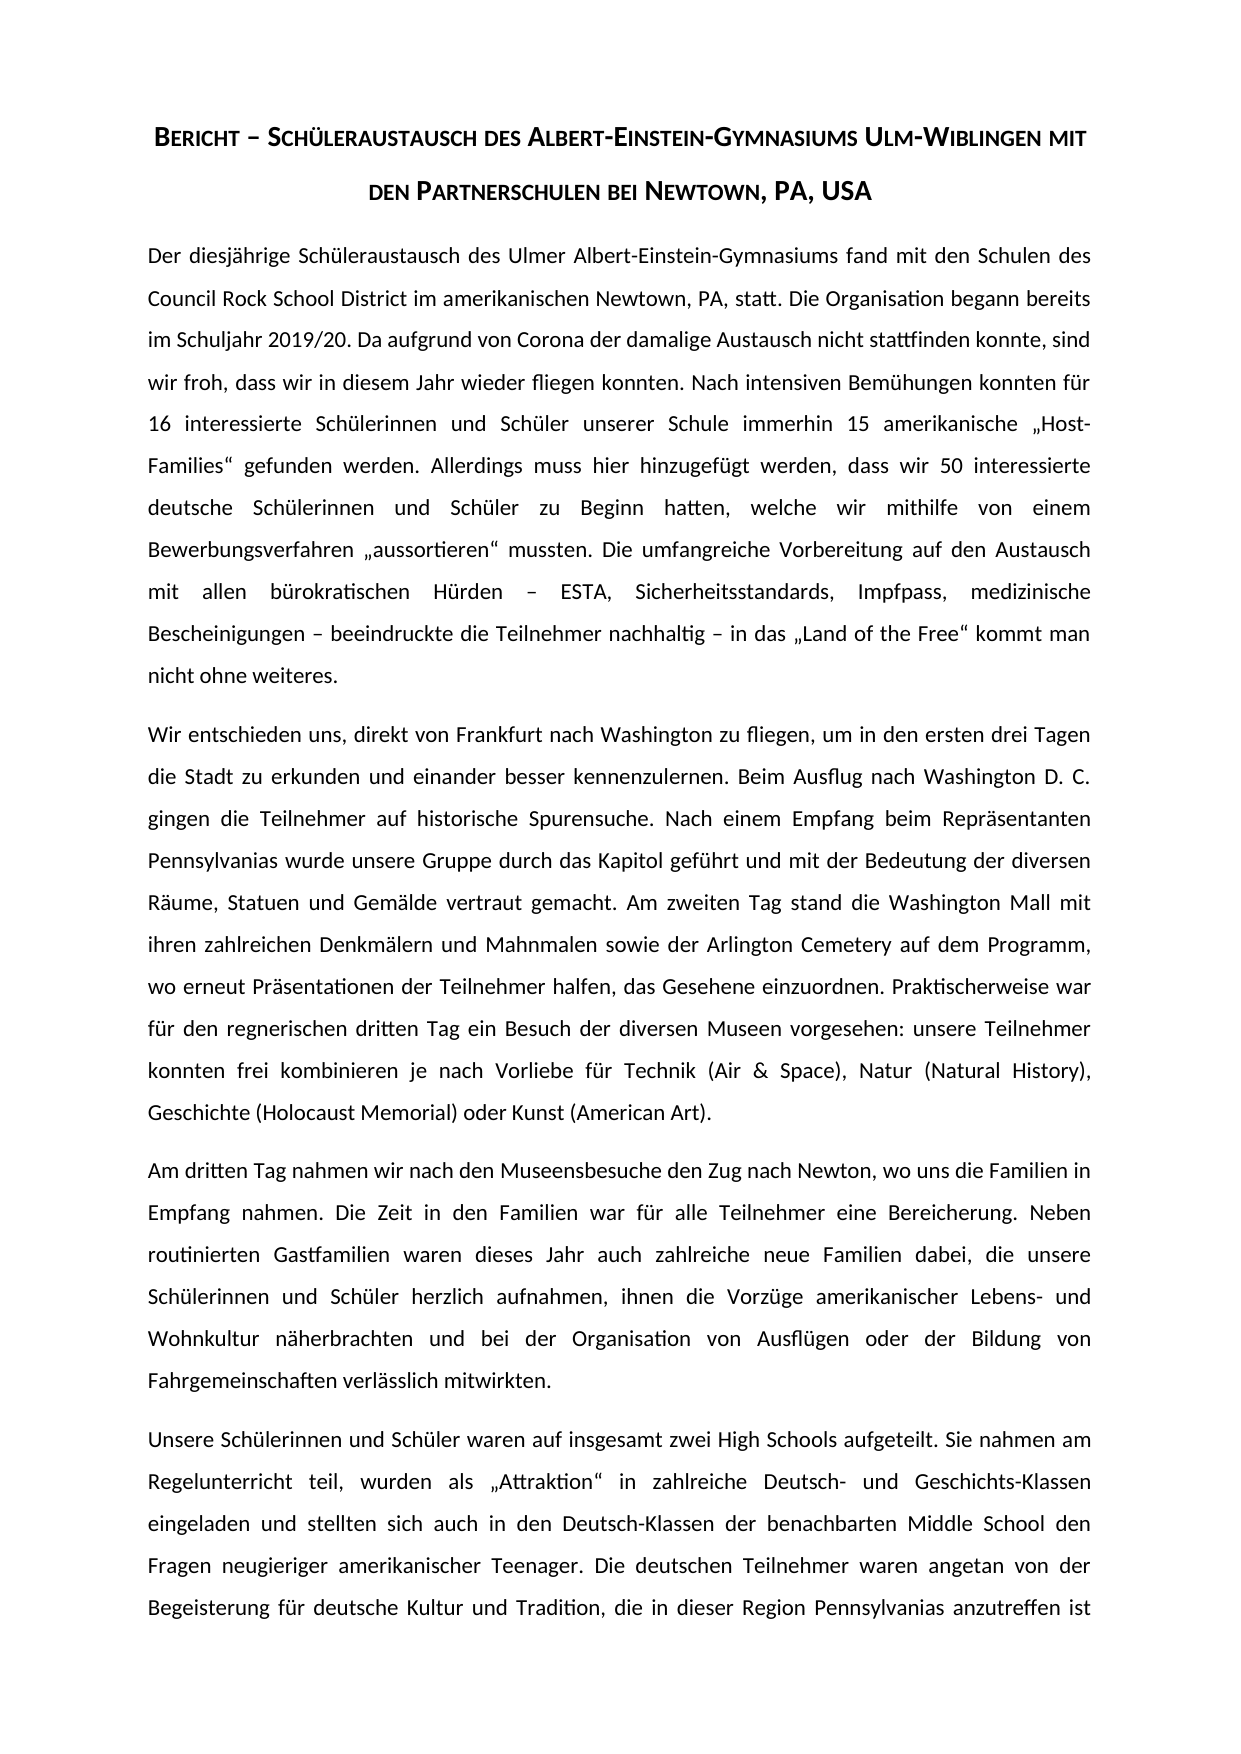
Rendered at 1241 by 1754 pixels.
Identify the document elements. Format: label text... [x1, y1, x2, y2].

text Am dritten Tag nahmen wir nach den Museensbesuche den Zug nach Newton, wo uns die Familien in Empfang nahmen. Die Zeit in den Familien war für alle Teilnehmer eine Bereicherung. Neben routinierten Gastfamilien waren dieses Jahr auch zahlreiche neue Familien dabei, die unsere Schülerinnen und Schüler herzlich aufnahmen, ihnen die Vorzüge amerikanischer Lebens- und Wohnkultur näherbrachten und bei der Organisation von Ausflügen oder der Bildung von Fahrgemeinschaften verlässlich mitwirkten. [148, 1157, 1093, 1394]
text Bericht – Schüleraustausch des Albert-Einstein-Gymnasiums Ulm-Wiblingen mit den Partnerschulen bei Newtown, PA, USA [148, 118, 1093, 207]
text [148, 1425, 1093, 1621]
text Der diesjährige Schüleraustausch des Ulmer Albert-Einstein-Gymnasiums fand mit den Schulen des Council Rock School District im amerikanischen Newtown, PA, statt. Die Organisation begann bereits im Schuljahr 2019/20. Da aufgrund von Corona der damalige Austausch nicht stattfinden konnte, sind wir froh, dass wir in diesem Jahr wieder fliegen konnten. Nach intensiven Bemühungen konnten für 16 interessierte Schülerinnen und Schüler unserer Schule immerhin 15 amerikanische „Host-Families“ gefunden werden. Allerdings muss hier hinzugefügt werden, dass wir 50 interessierte deutsche Schülerinnen und Schüler zu Beginn hatten, welche wir mithilfe von einem Bewerbungsverfahren „aussortieren“ mussten. Die umfangreiche Vorbereitung auf den Austausch mit allen bürokratischen Hürden – ESTA, Sicherheitsstandards, Impfpass, medizinische Bescheinigungen – beeindruckte die Teilnehmer nachhaltig – in das „Land of the Free“ kommt man nicht ohne weiteres. [148, 242, 1093, 689]
text Wir entschieden uns, direkt von Frankfurt nach Washington zu fliegen, um in den ersten drei Tagen die Stadt zu erkunden und einander besser kennenzulernen. Beim Ausflug nach Washington D. C. gingen die Teilnehmer auf historische Spurensuche. Nach einem Empfang beim Repräsentanten Pennsylvanias wurde unsere Gruppe durch das Kapitol geführt und mit der Bedeutung der diversen Räume, Statuen und Gemälde vertraut gemacht. Am zweiten Tag stand die Washington Mall mit ihren zahlreichen Denkmälern und Mahnmalen sowie der Arlington Cemetery auf dem Programm, wo erneut Präsentationen der Teilnehmer halfen, das Gesehene einzuordnen. Praktischerweise war für den regnerischen dritten Tag ein Besuch der diversen Museen vorgesehen: unsere Teilnehmer konnten frei kombinieren je nach Vorliebe für Technik (Air & Space), Natur (Natural History), Geschichte (Holocaust Memorial) oder Kunst (American Art). [148, 720, 1093, 1126]
